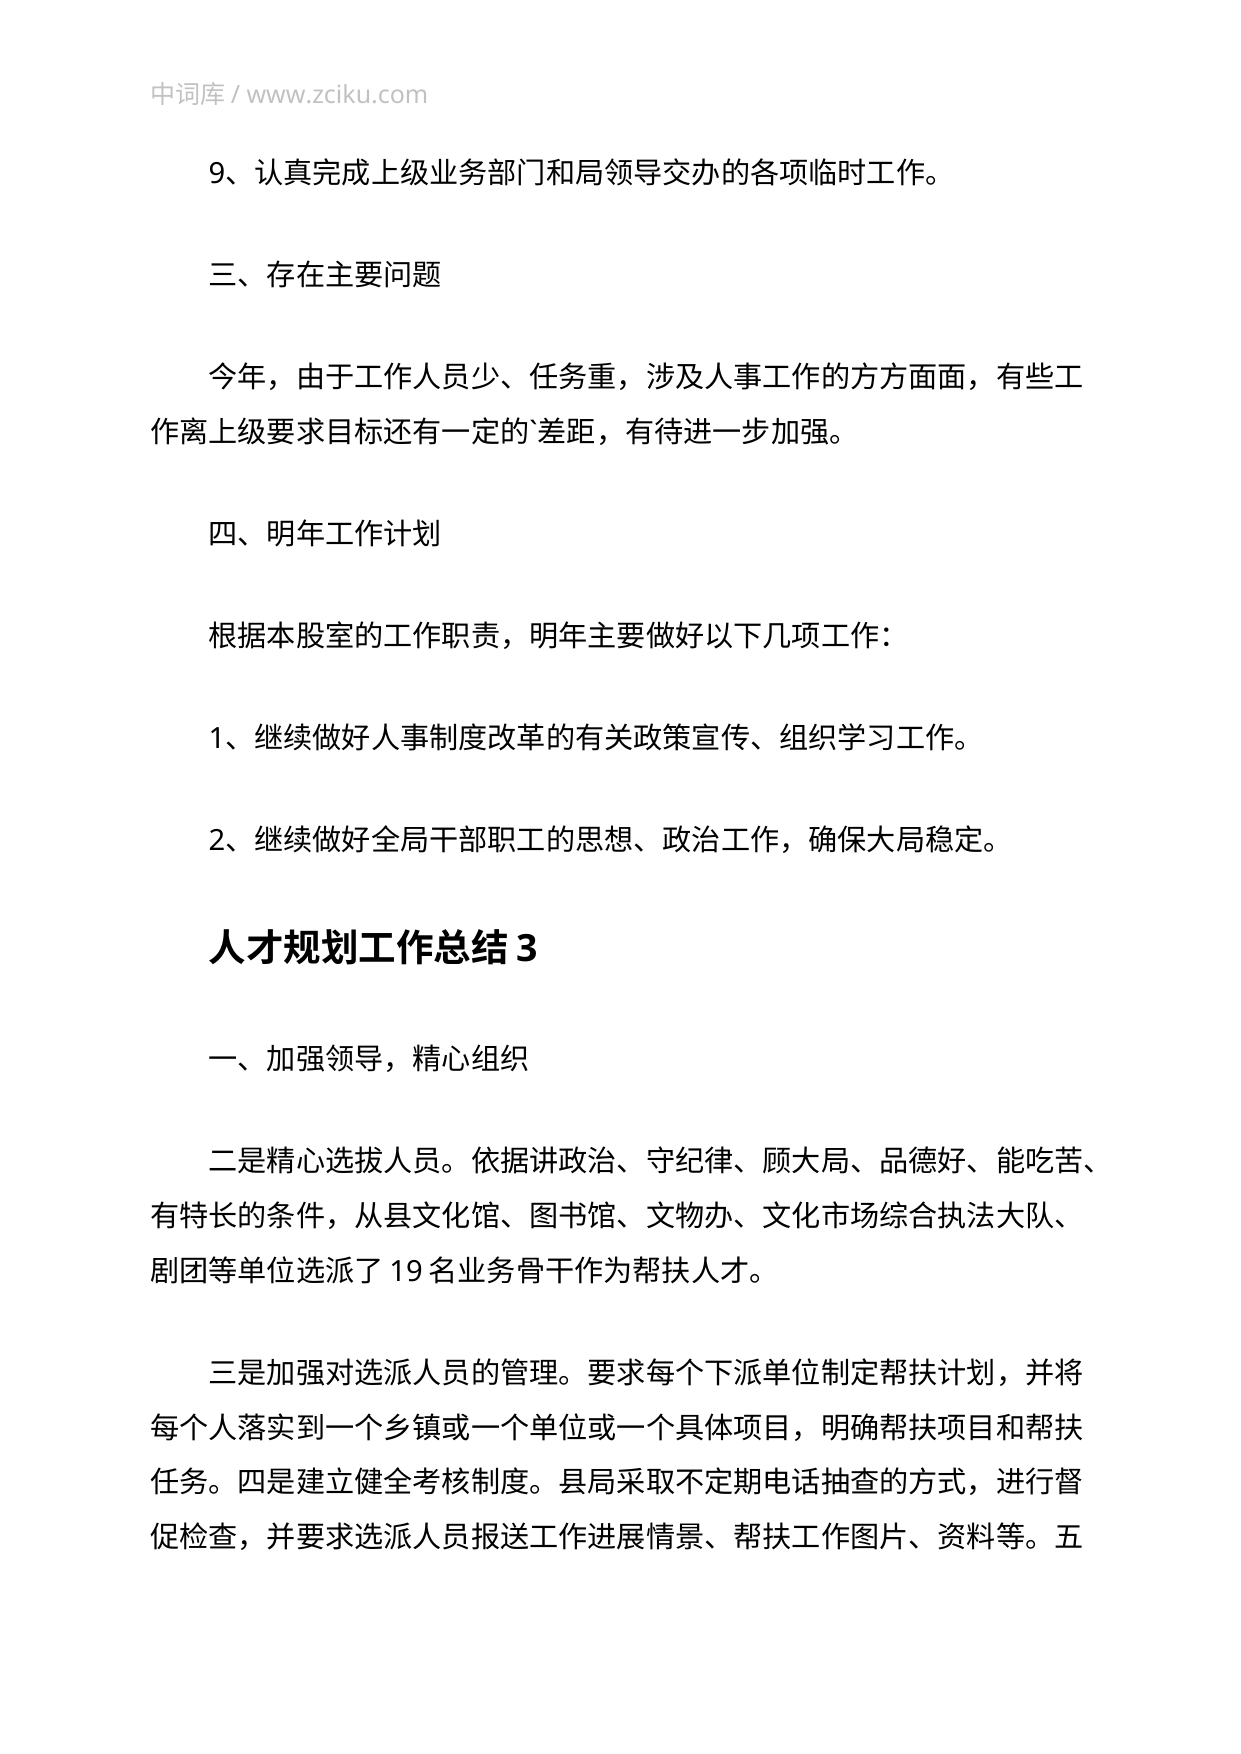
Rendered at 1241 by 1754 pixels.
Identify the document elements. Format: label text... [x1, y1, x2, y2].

text 今年，由于工作人员少、任务重，涉及人事工作的方方面面，有些工作离上级要求目标还有一定的`差距，有待进一步加强。 [150, 354, 1090, 451]
text 二是精心选拔人员。依据讲政治、守纪律、顾大局、品德好、能吃苦、有特长的条件，从县文化馆、图书馆、文物办、文化市场综合执法大队、剧团等单位选派了19名业务骨干作为帮扶人才。 [150, 1137, 1090, 1290]
text 三、存在主要问题 [150, 252, 1090, 294]
text 一、加强领导，精心组织 [150, 1036, 1090, 1078]
text 四、明年工作计划 [150, 511, 1090, 553]
text 1、继续做好人事制度改革的有关政策宣传、组织学习工作。 [150, 714, 1090, 757]
text 9、认真完成上级业务部门和局领导交办的各项临时工作。 [150, 150, 1090, 192]
text 根据本股室的工作职责，明年主要做好以下几项工作： [150, 612, 1090, 655]
text 2、继续做好全局干部职工的思想、政治工作，确保大局稳定。 [150, 816, 1090, 858]
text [150, 1349, 1090, 1556]
text 人才规划工作总结3 [150, 918, 1090, 973]
